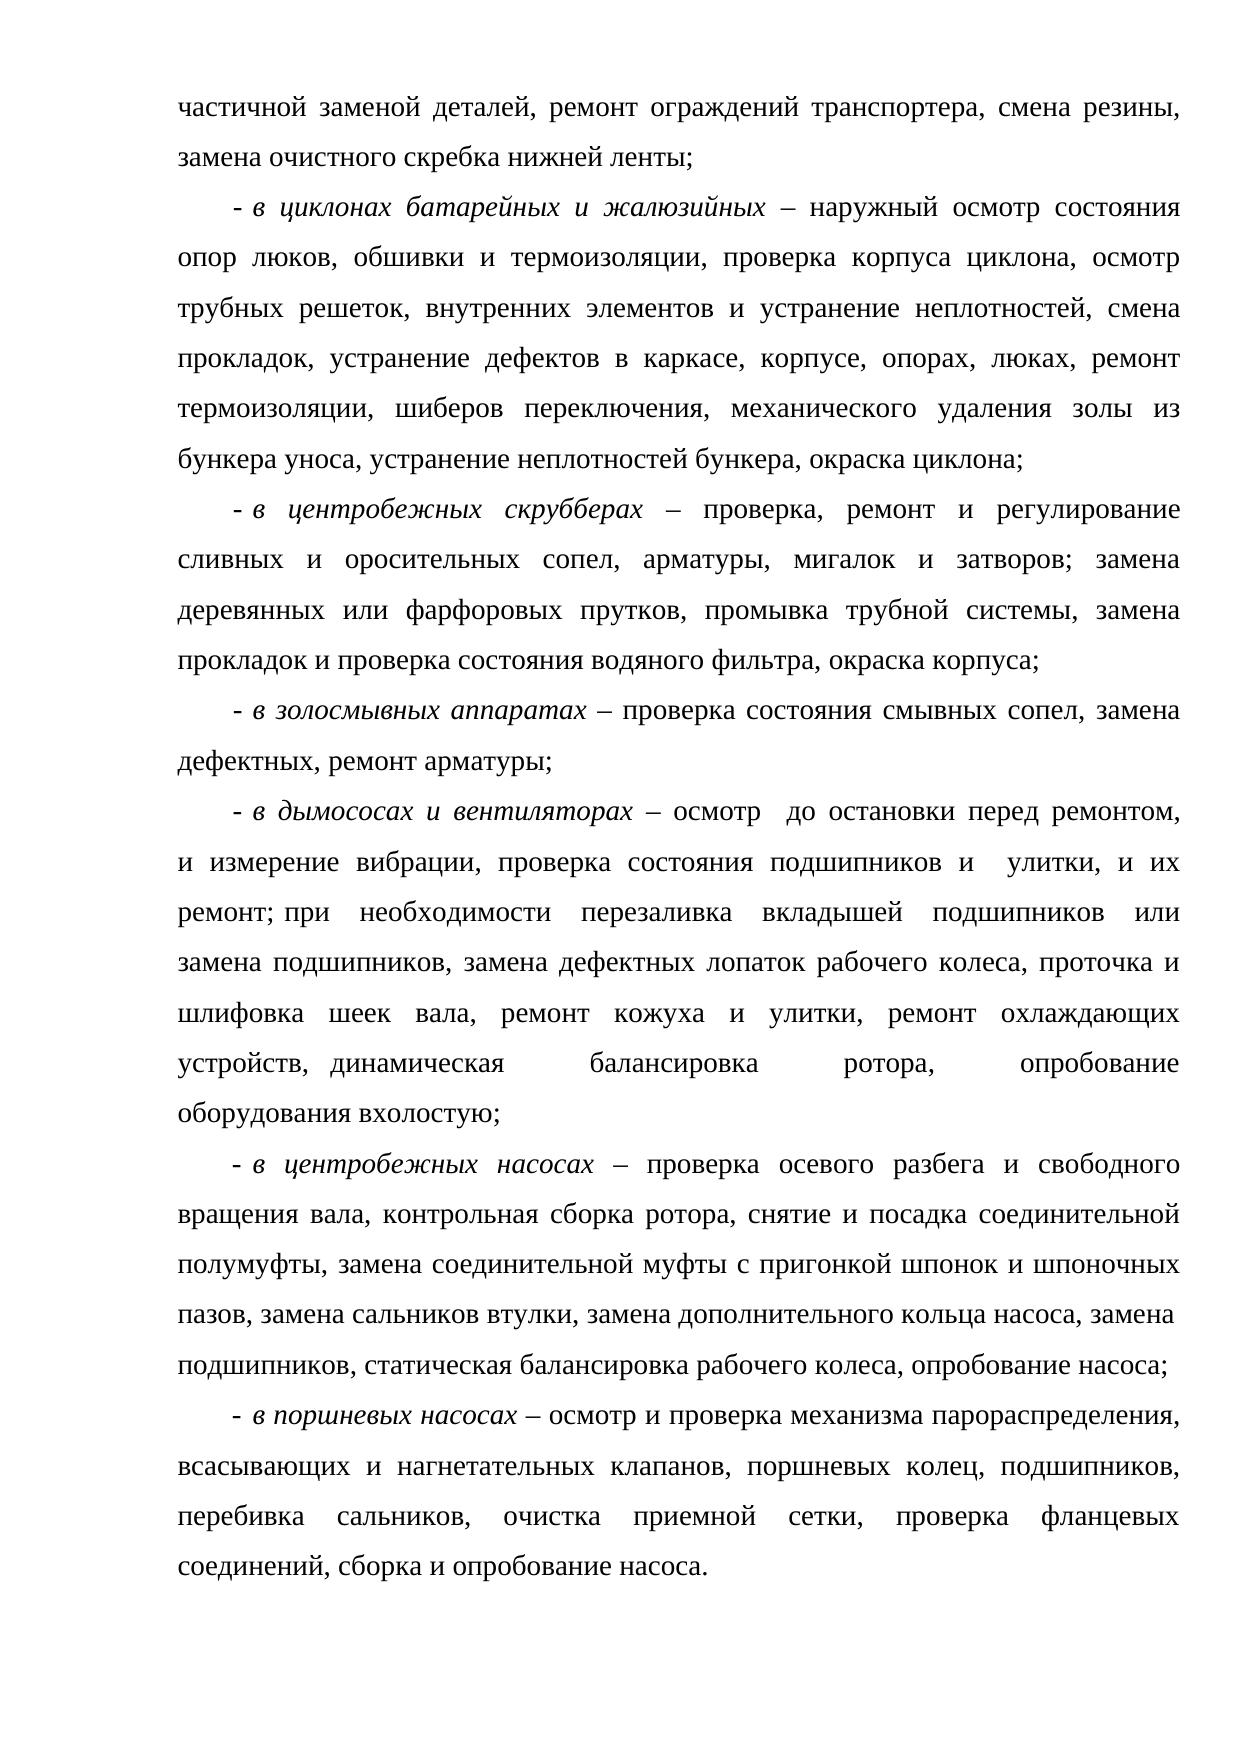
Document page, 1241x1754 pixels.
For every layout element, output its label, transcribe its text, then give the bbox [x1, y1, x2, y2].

list в центробежных скрубберах – проверка, ремонт и регулирование сливных и оросительных сопел, арматуры, мигалок и затворов; замена деревянных или фарфоровых прутков, промывка трубной системы, замена прокладок и проверка состояния водяного фильтра, окраска корпуса; [177, 491, 1181, 676]
text подшипников, статическая балансировка рабочего колеса, опробование насоса; [177, 1347, 1181, 1381]
list в поршневых насосах – осмотр и проверка механизма парораспределения, всасывающих и нагнетательных клапанов, поршневых колец, подшипников, перебивка сальников, очистка приемной сетки, проверка фланцевых соединений, сборка и опробование насоса. [177, 1397, 1181, 1582]
list в циклонах батарейных и жалюзийных – наружный осмотр состояния опор люков, обшивки и термоизоляции, проверка корпуса циклона, осмотр трубных решеток, внутренних элементов и устранение неплотностей, смена прокладок, устранение дефектов в каркасе, корпусе, опорах, люках, ремонт термоизоляции, шиберов переключения, механического удаления золы из бункера уноса, устранение неплотностей бункера, окраска циклона; [177, 189, 1181, 474]
list в дымососах и вентиляторах – осмотр до остановки перед ремонтом, и измерение вибрации, проверка состояния подшипников и улитки, и их ремонт; при необходимости перезаливка вкладышей подшипников или замена подшипников, замена дефектных лопаток рабочего колеса, проточка и шлифовка шеек вала, ремонт кожуха и улитки, ремонт охлаждающих устройств, динамическая балансировка ротора, опробование оборудования вхолостую; [177, 793, 1181, 1129]
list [177, 89, 1181, 172]
list в золосмывных аппаратах – проверка состояния смывных сопел, замена дефектных, ремонт арматуры; [177, 692, 1181, 776]
list в центробежных насосах – проверка осевого разбега и свободного вращения вала, контрольная сборка ротора, снятие и посадка соединительной полумуфты, замена соединительной муфты с пригонкой шпонок и шпоночных пазов, замена сальников втулки, замена дополнительного кольца насоса, замена [177, 1146, 1181, 1330]
